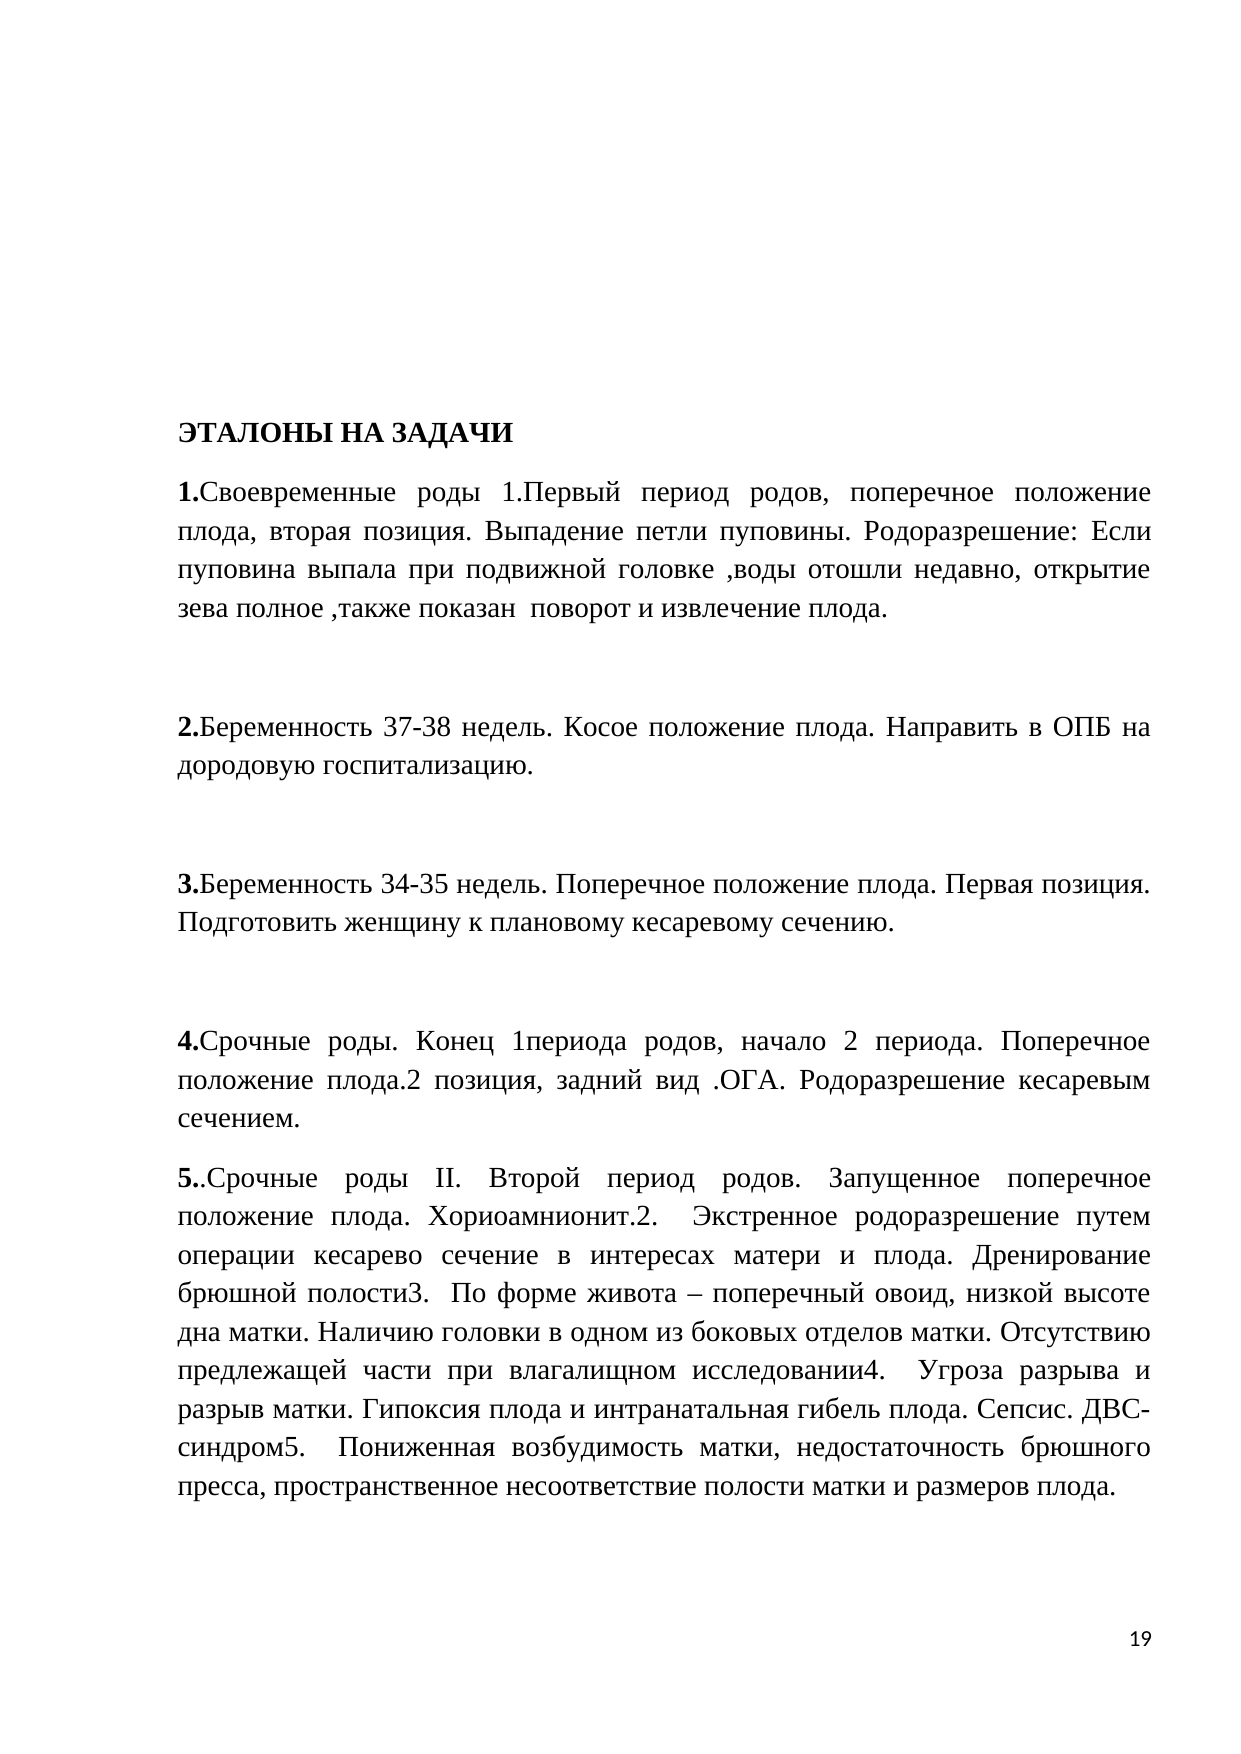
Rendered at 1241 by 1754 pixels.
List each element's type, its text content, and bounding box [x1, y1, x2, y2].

text 1.Своевременные роды 1.Первый период родов, поперечное положение плода, вторая позиция. Выпадение петли пуповины. Родоразрешение: Если пуповина выпала при подвижной головке ,воды отошли недавно, открытие зева полное ,также показан поворот и извлечение плода. [177, 474, 1152, 623]
text 4.Срочные роды. Конец 1периода родов, начало 2 периода. Поперечное положение плода.2 позиция, задний вид .ОГА. Родоразрешение кесаревым сечением. [177, 1023, 1152, 1134]
text 3.Беременность 34-35 недель. Поперечное положение плода. Первая позиция. Подготовить женщину к плановому кесаревому сечению. [177, 866, 1152, 938]
text 5..Срочные роды II. Второй период родов. Запущенное поперечное положение плода. Хориоамнионит.2. Экстренное родоразрешение путем операции кесарево сечение в интересах матери и плода. Дренирование брюшной полости3. По форме живота – поперечный овоид, низкой высоте дна матки. Наличию головки в одном из боковых отделов матки. Отсутствию предлежащей части при влагалищном исследовании4. Угроза разрыва и разрыв матки. Гипоксия плода и интранатальная гибель плода. Сепсис. ДВС-синдром5. Пониженная возбудимость матки, недостаточность брюшного пресса, пространственное несоответствие полости матки и размеров плода. [177, 1160, 1152, 1502]
text ЭТАЛОНЫ НА ЗАДАЧИ [177, 415, 1152, 448]
text 2.Беременность 37-38 недель. Косое положение плода. Направить в ОПБ на дородовую госпитализацию. [177, 709, 1152, 781]
